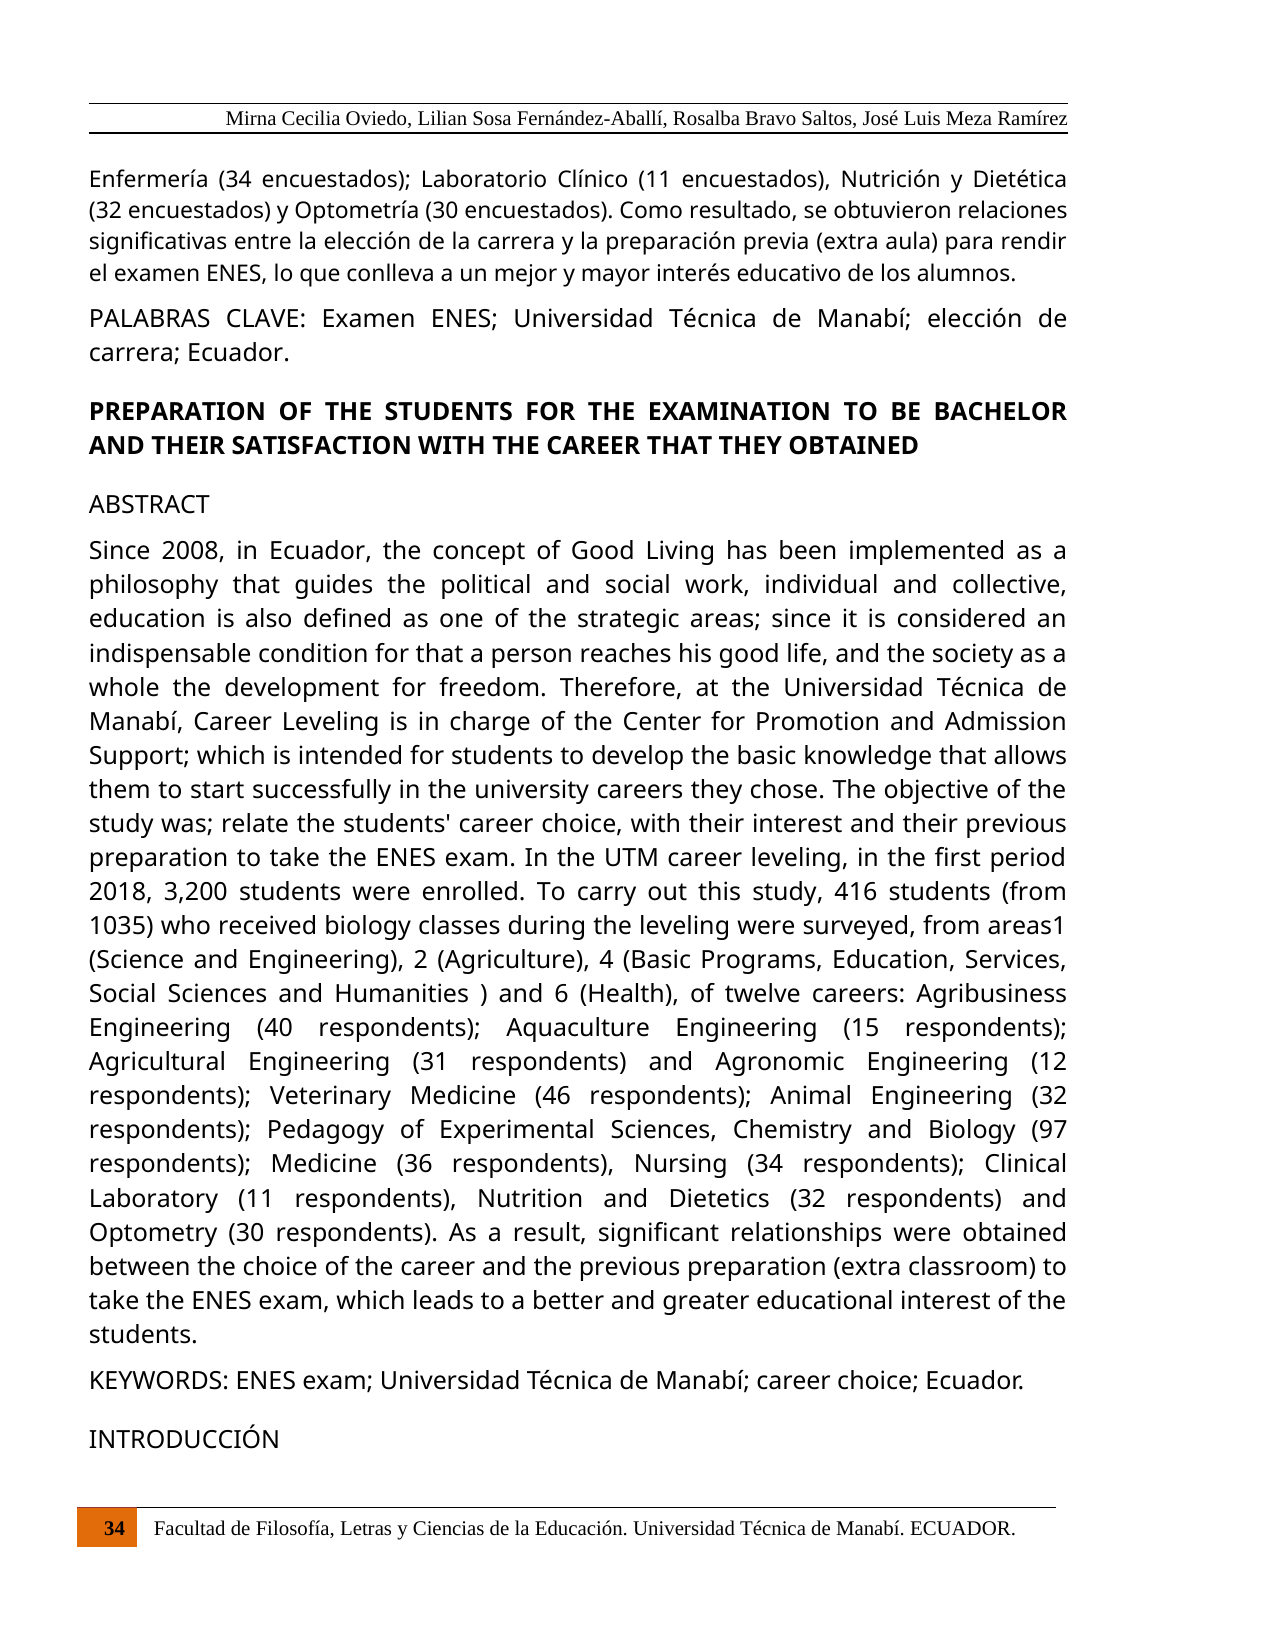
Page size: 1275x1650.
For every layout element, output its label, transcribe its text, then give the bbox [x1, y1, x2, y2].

text ABSTRACT [89, 486, 1068, 521]
text PALABRAS CLAVE: Examen ENES; Universidad Técnica de Manabí; elección de carrera; Ecuador. [89, 300, 1068, 368]
text INTRODUCCIÓN [89, 1422, 1068, 1456]
subtitle KEYWORDS: ENES exam; Universidad Técnica de Manabí; career choice; Ecuador. [89, 1363, 1068, 1397]
text PREPARATION OF THE STUDENTS FOR THE EXAMINATION TO BE BACHELOR AND THEIR SATISFACTION WITH THE CAREER THAT THEY OBTAINED [89, 393, 1068, 461]
text Since 2008, in Ecuador, the concept of Good Living has been implemented as a philosophy that guides the political and social work, individual and collective, education is also defined as one of the strategic areas; since it is considered an indispensable condition for that a person reaches his good life, and the society as a whole the development for freedom. Therefore, at the Universidad Técnica de Manabí, Career Leveling is in charge of the Center for Promotion and Admission Support; which is intended for students to develop the basic knowledge that allows them to start successfully in the university careers they chose. The objective of the study was; relate the students' career choice, with their interest and their previous preparation to take the ENES exam. In the UTM career leveling, in the first period 2018, 3,200 students were enrolled. To carry out this study, 416 students (from 1035) who received biology classes during the leveling were surveyed, from areas1 (Science and Engineering), 2 (Agriculture), 4 (Basic Programs, Education, Services, Social Sciences and Humanities ) and 6 (Health), of twelve careers: Agribusiness Engineering (40 respondents); Aquaculture Engineering (15 respondents); Agricultural Engineering (31 respondents) and Agronomic Engineering (12 respondents); Veterinary Medicine (46 respondents); Animal Engineering (32 respondents); Pedagogy of Experimental Sciences, Chemistry and Biology (97 respondents); Medicine (36 respondents), Nursing (34 respondents); Clinical Laboratory (11 respondents), Nutrition and Dietetics (32 respondents) and Optometry (30 respondents). As a result, significant relationships were obtained between the choice of the career and the previous preparation (extra classroom) to take the ENES exam, which leads to a better and greater educational interest of the students. [89, 533, 1068, 1351]
